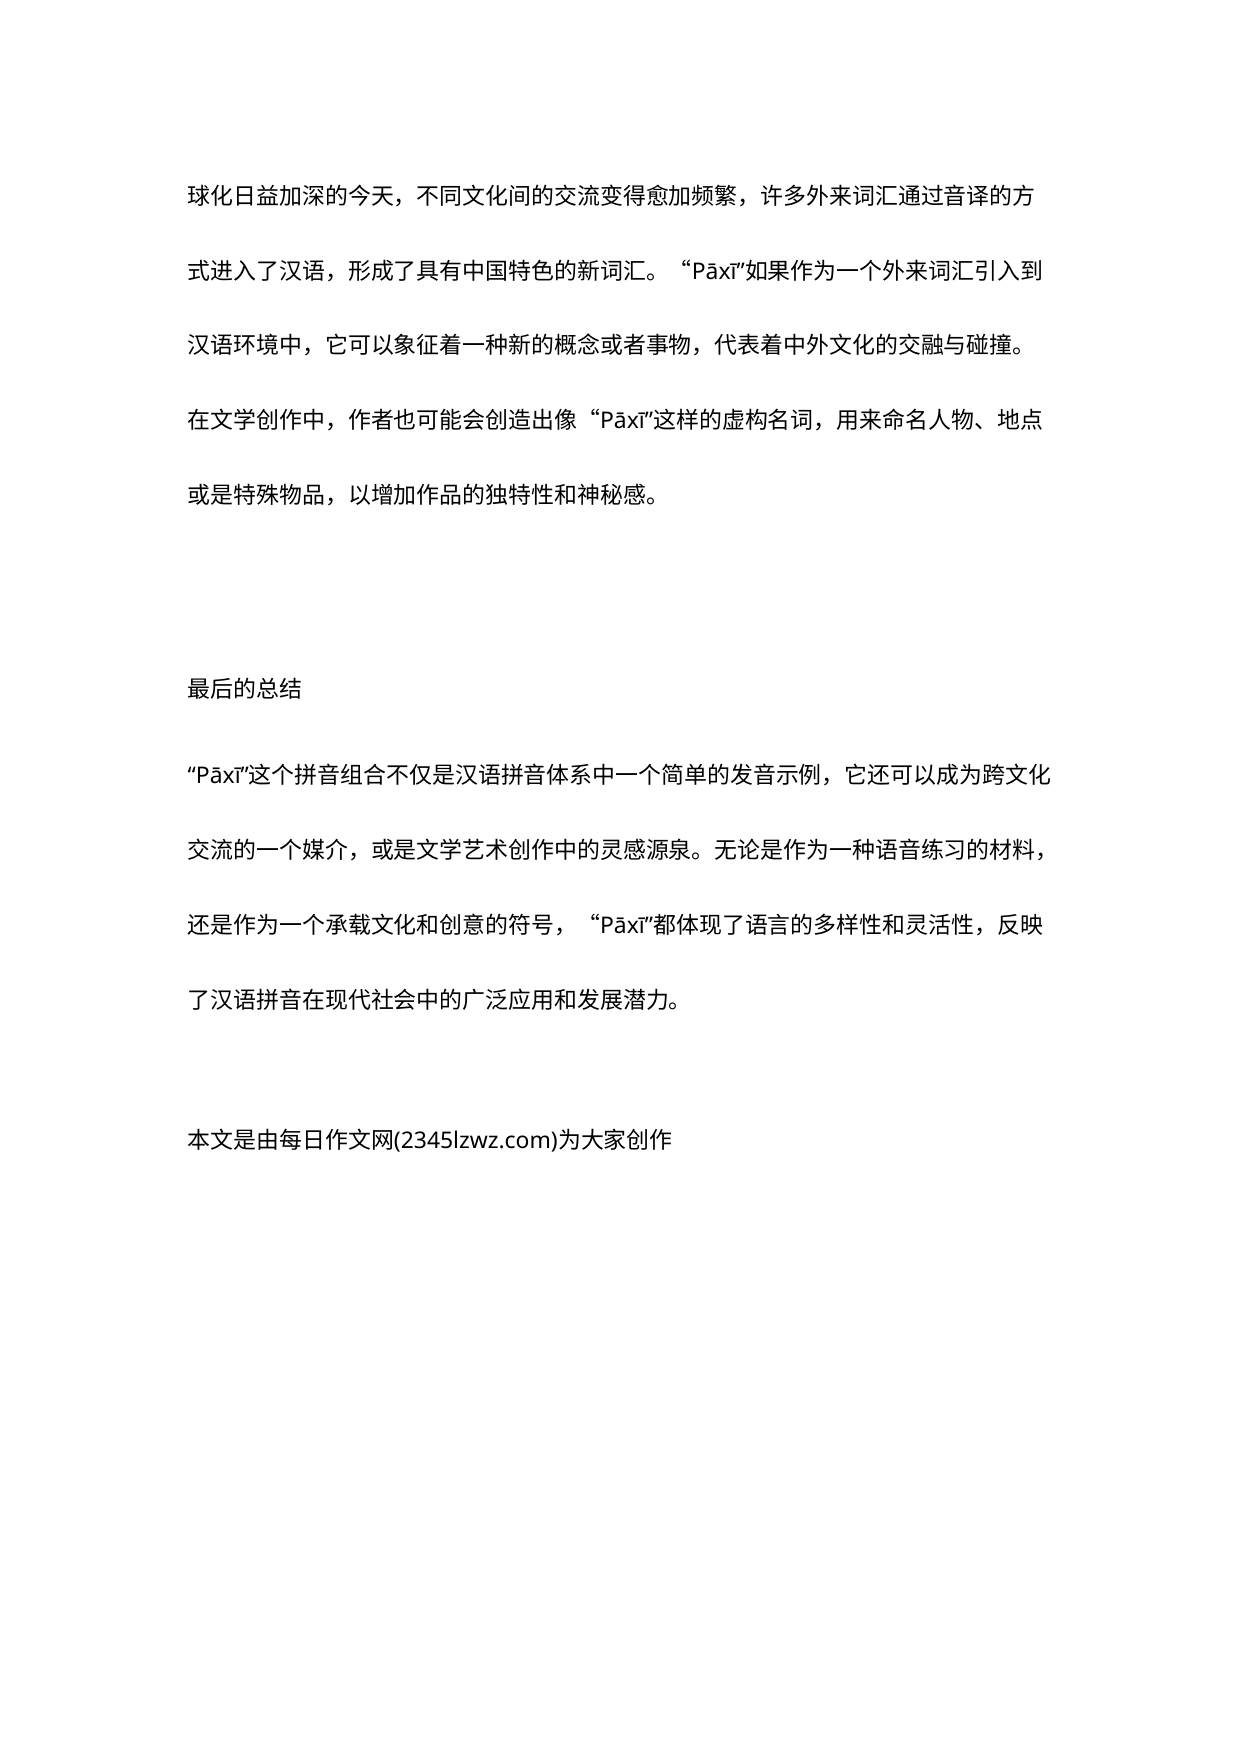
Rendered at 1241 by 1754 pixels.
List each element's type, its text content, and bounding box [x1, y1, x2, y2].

text 最后的总结 [187, 655, 1053, 720]
text “Pāxī”这个拼音组合不仅是汉语拼音体系中一个简单的发音示例，它还可以成为跨文化交流的一个媒介，或是文学艺术创作中的灵感源泉。无论是作为一种语音练习的材料，还是作为一个承载文化和创意的符号，“Pāxī”都体现了语言的多样性和灵活性，反映了汉语拼音在现代社会中的广泛应用和发展潜力。 [187, 742, 1053, 1031]
text 本文是由每日作文网(2345lzwz.com)为大家创作 [187, 1106, 1053, 1171]
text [187, 162, 1053, 526]
